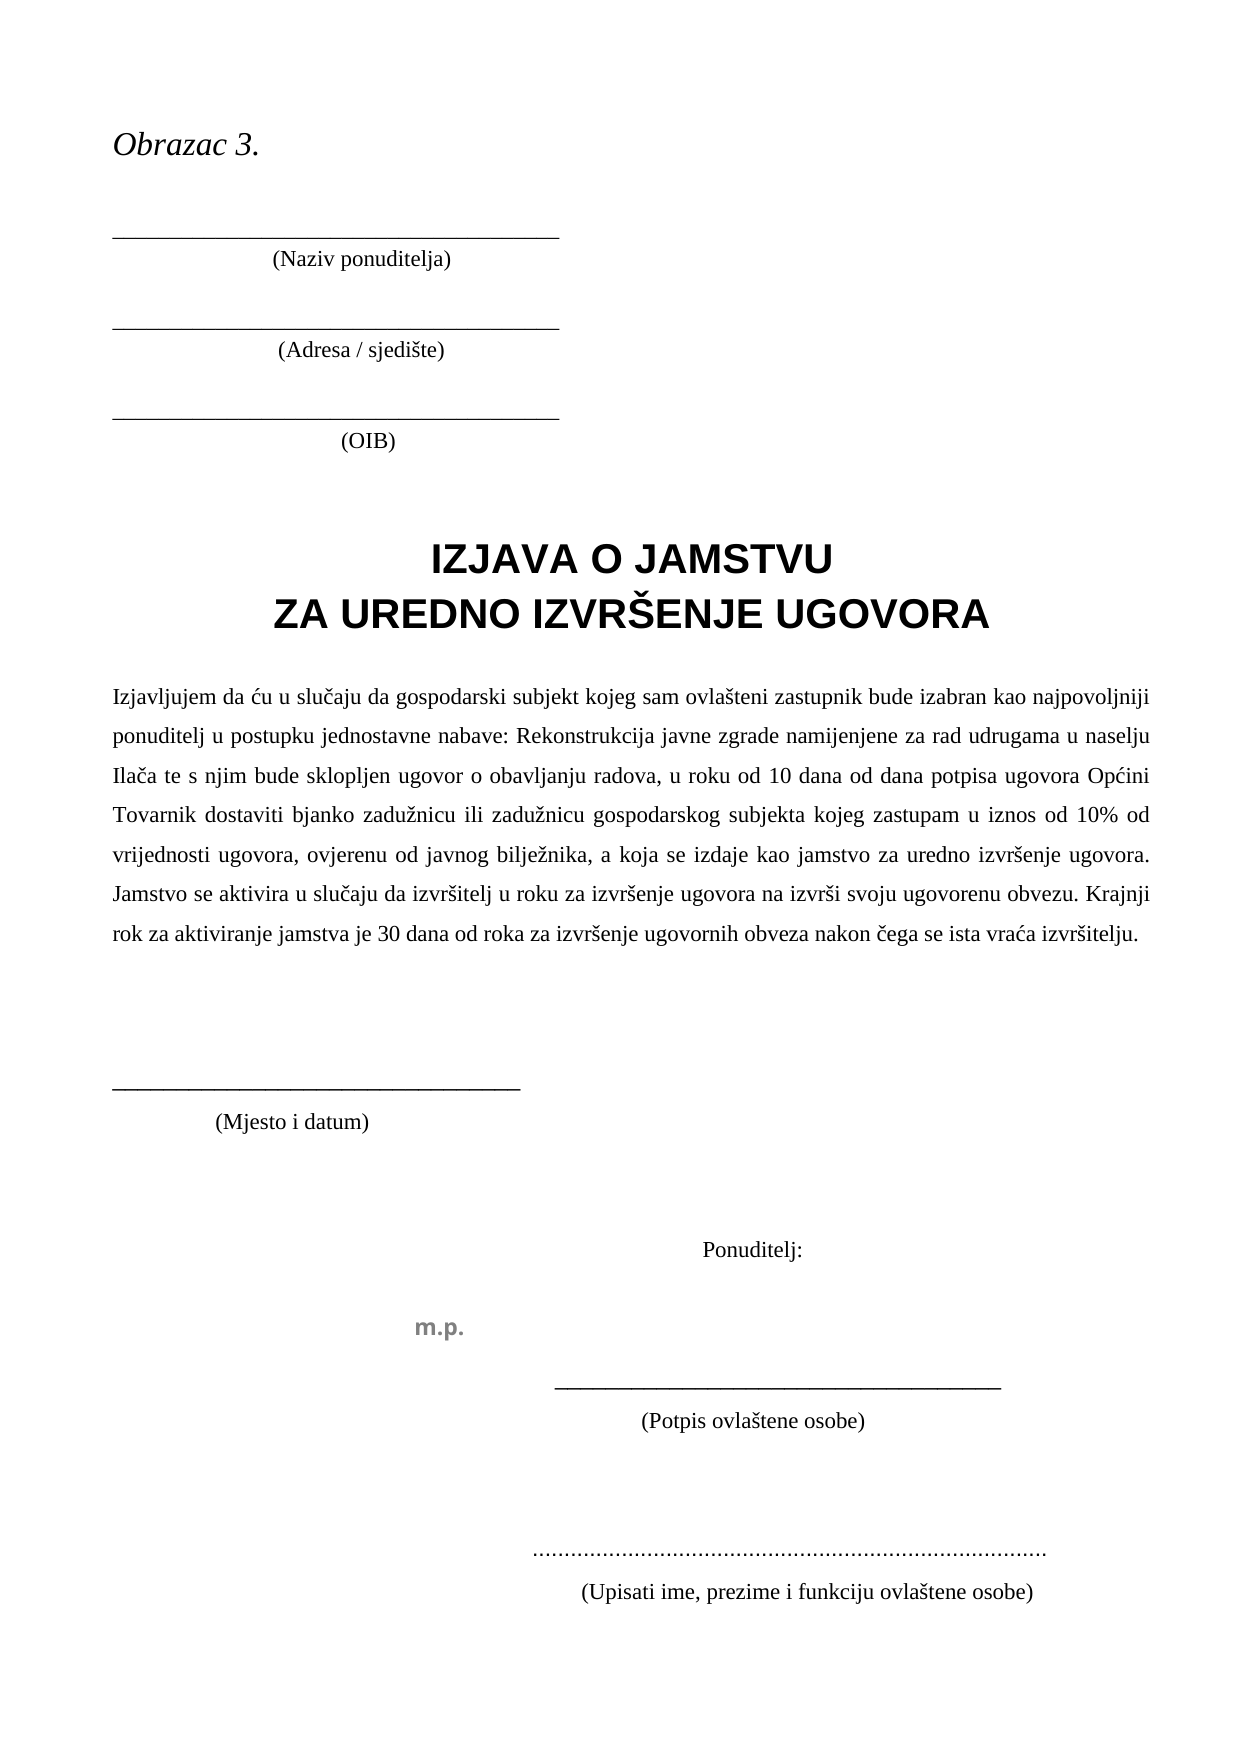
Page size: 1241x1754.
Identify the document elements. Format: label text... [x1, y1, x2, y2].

text (Mjesto i datum) [112, 1108, 1152, 1134]
text _______________________________________ [112, 306, 1152, 332]
text ________________________________ [112, 1065, 1152, 1092]
text Izjavljujem da ću u slučaju da gospodarski subjekt kojeg sam ovlašteni zastupnik bude izabran kao najpovoljniji ponuditelj u postupku jednostavne nabave: Rekonstrukcija javne zgrade namijenjene za rad udrugama u naselju Ilača te s njim bude sklopljen ugovor o obavljanju radova, u roku od 10 dana od dana potpisa ugovora Općini Tovarnik dostaviti bjanko zadužnicu ili zadužnicu gospodarskog subjekta kojeg zastupam u iznos od 10% od vrijednosti ugovora, ovjerenu od javnog bilježnika, a koja se izdaje kao jamstvo za uredno izvršenje ugovora. Jamstvo se aktivira u slučaju da izvršitelj u roku za izvršenje ugovora na izvrši svoju ugovorenu obvezu. Krajnji rok za aktiviranje jamstva je 30 dana od roka za izvršenje ugovornih obveza nakon čega se ista vraća izvršitelju. [112, 683, 1152, 946]
text (Adresa / sjedište) [112, 336, 1152, 362]
text ZA UREDNO IZVRŠENJE UGOVORA [112, 589, 1152, 637]
text _______________________________________ [112, 396, 1152, 423]
text _______________________________________ [112, 215, 1152, 242]
text ................................................................................. [481, 1535, 1152, 1562]
text Ponuditelj: [628, 1236, 1152, 1262]
text IZJAVA O JAMSTVU [112, 534, 1152, 582]
text (Naziv ponuditelja) [112, 245, 1152, 272]
text (OIB) [112, 427, 1152, 453]
text Obrazac 3. [112, 124, 1152, 163]
text (Upisati ime, prezime i funkciju ovlaštene osobe) [112, 1578, 1152, 1604]
text ___________________________________ [481, 1364, 1152, 1391]
text (Potpis ovlaštene osobe) [481, 1407, 1152, 1433]
